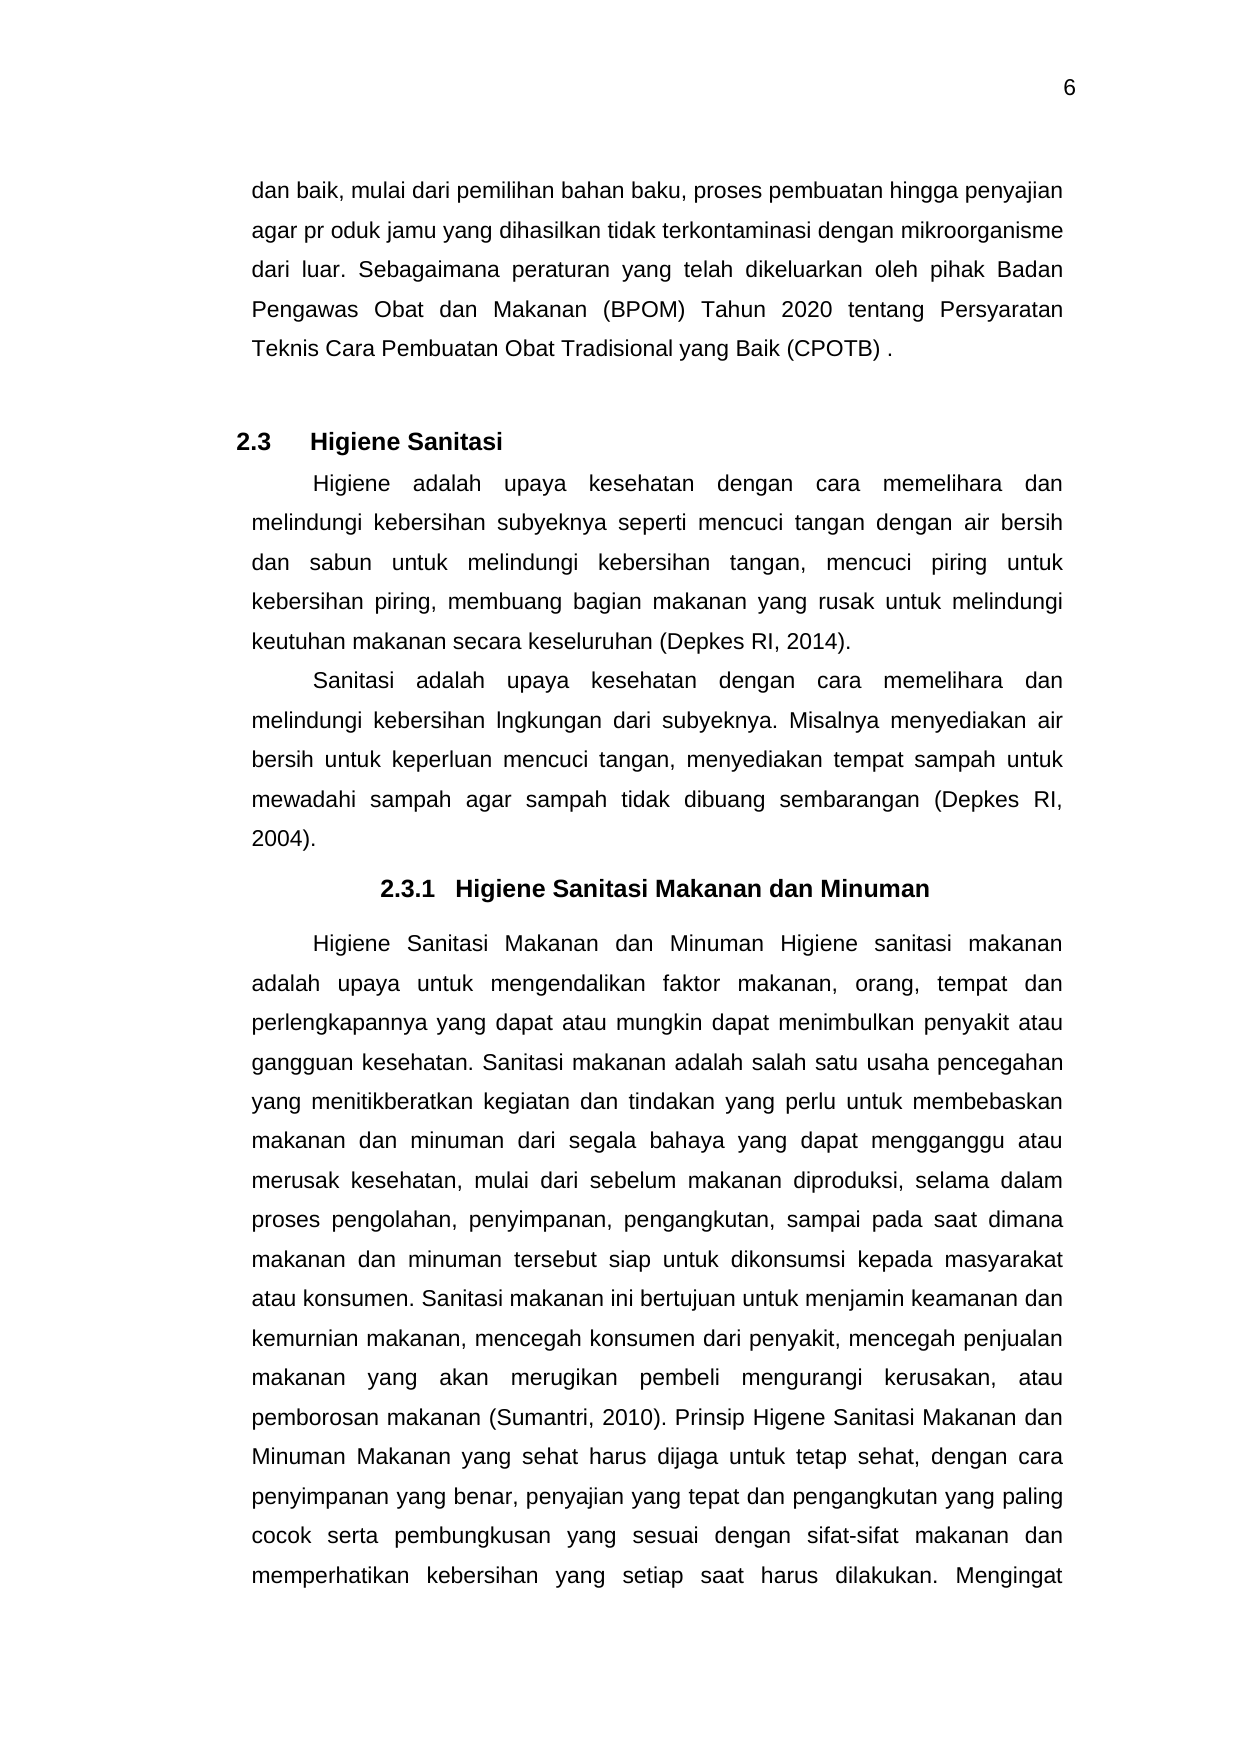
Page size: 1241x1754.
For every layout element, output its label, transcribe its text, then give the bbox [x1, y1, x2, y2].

subtitle Higiene Sanitasi [236, 427, 1076, 456]
subtitle Higiene Sanitasi Makanan dan Minuman [235, 874, 1076, 903]
text Sanitasi adalah upaya kesehatan dengan cara memelihara dan melindungi kebersihan lngkungan dari subyeknya. Misalnya menyediakan air bersih untuk keperluan mencuci tangan, menyediakan tempat sampah untuk mewadahi sampah agar sampah tidak dibuang sembarangan (Depkes RI, 2004). [251, 667, 1063, 852]
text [251, 930, 1063, 1588]
text Higiene adalah upaya kesehatan dengan cara memelihara dan melindungi kebersihan subyeknya seperti mencuci tangan dengan air bersih dan sabun untuk melindungi kebersihan tangan, mencuci piring untuk kebersihan piring, membuang bagian makanan yang rusak untuk melindungi keutuhan makanan secara keseluruhan (Depkes RI, 2014). [251, 470, 1063, 654]
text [251, 177, 1064, 362]
